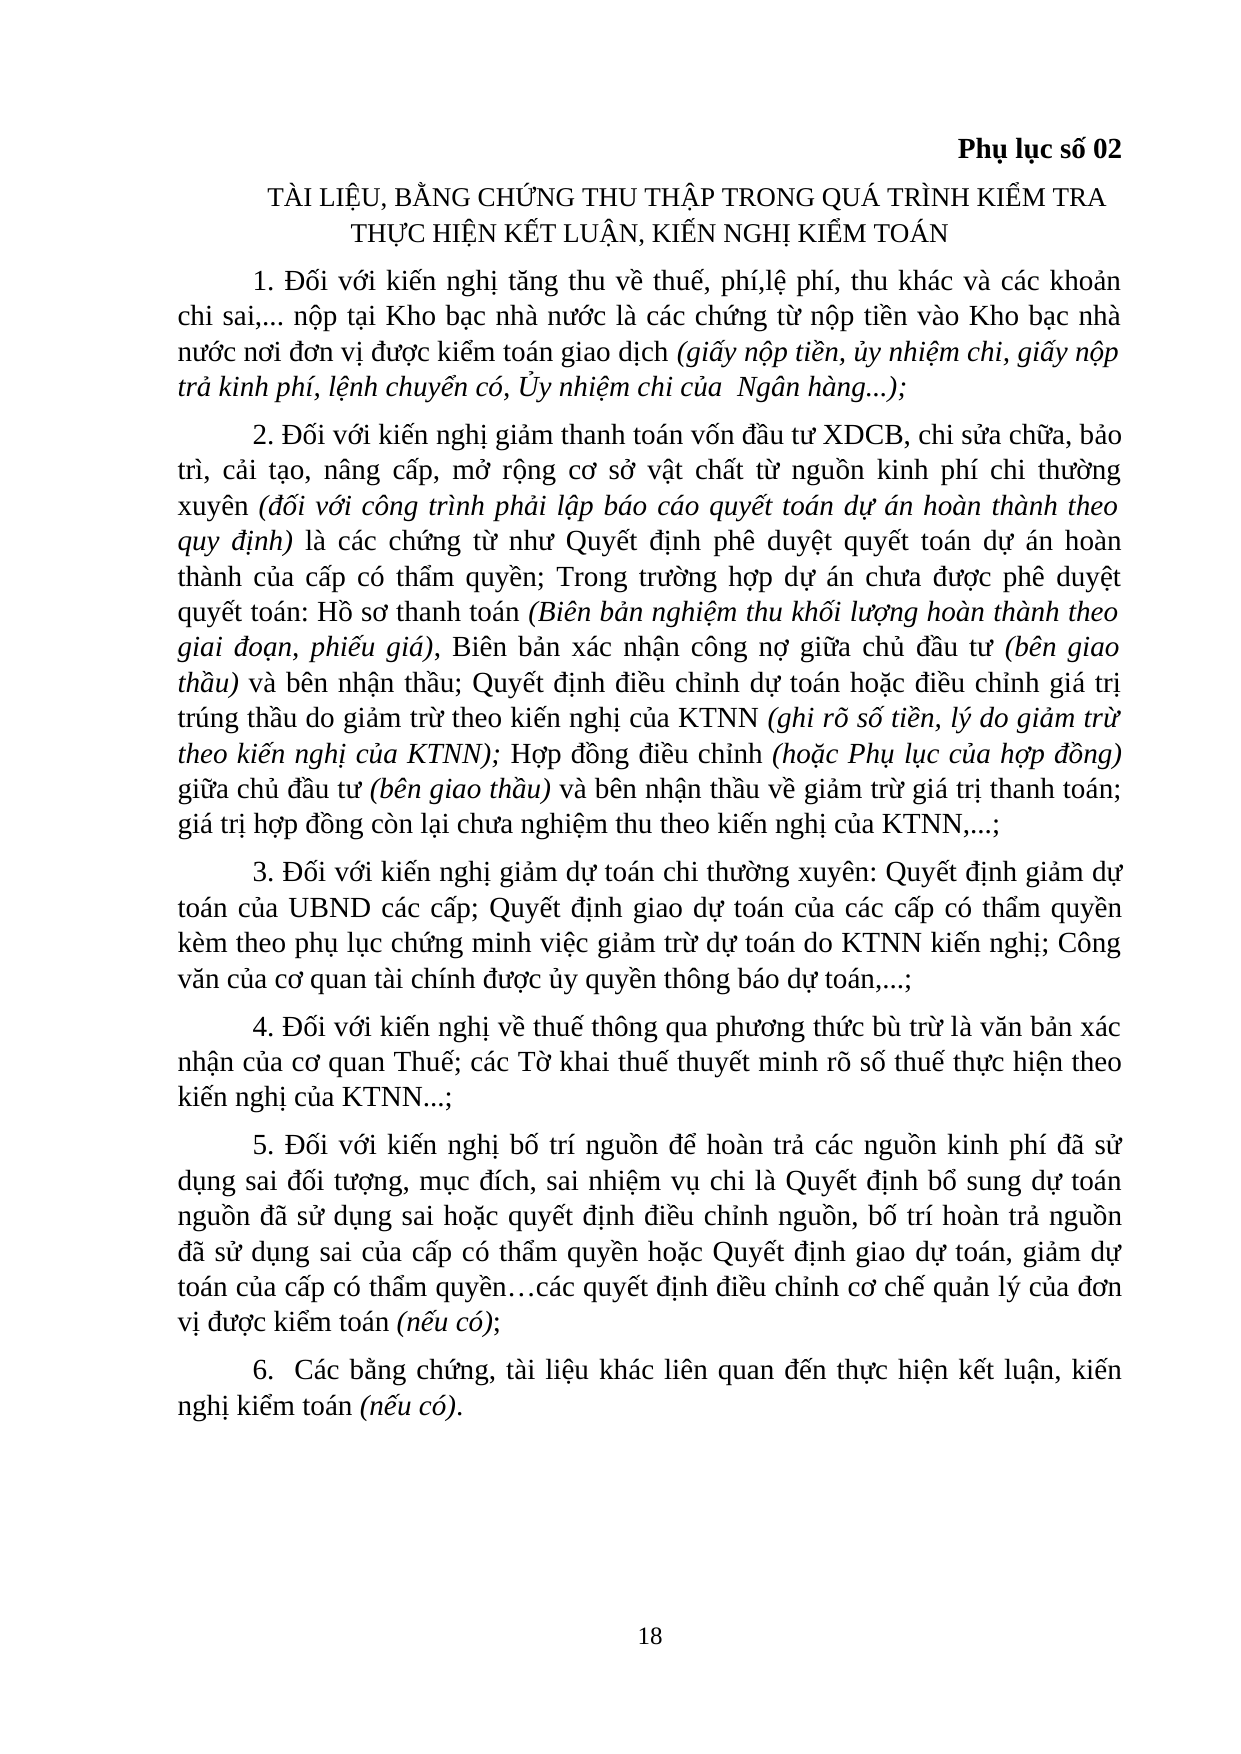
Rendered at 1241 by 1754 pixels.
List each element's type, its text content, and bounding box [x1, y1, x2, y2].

text 2. Đối với kiến nghị giảm thanh toán vốn đầu tư XDCB, chi sửa chữa, bảo trì, cải tạo, nâng cấp, mở rộng cơ sở vật chất từ nguồn kinh phí chi thường xuyên (đối với công trình phải lập báo cáo quyết toán dự án hoàn thành theo quy định) là các chứng từ như Quyết định phê duyệt quyết toán dự án hoàn thành của cấp có thẩm quyền; Trong trường hợp dự án chưa được phê duyệt quyết toán: Hồ sơ thanh toán (Biên bản nghiệm thu khối lượng hoàn thành theo giai đoạn, phiếu giá), Biên bản xác nhận công nợ giữa chủ đầu tư (bên giao thầu) và bên nhận thầu; Quyết định điều chỉnh dự toán hoặc điều chỉnh giá trị trúng thầu do giảm trừ theo kiến nghị của KTNN (ghi rõ số tiền, lý do giảm trừ theo kiến nghị của KTNN); Hợp đồng điều chỉnh (hoặc Phụ lục của hợp đồng) giữa chủ đầu tư (bên giao thầu) và bên nhận thầu về giảm trừ giá trị thanh toán; giá trị hợp đồng còn lại chưa nghiệm thu theo kiến nghị của KTNN,...; [177, 416, 1122, 841]
text 5. Đối với kiến nghị bố trí nguồn để hoàn trả các nguồn kinh phí đã sử dụng sai đối tượng, mục đích, sai nhiệm vụ chi là Quyết định bổ sung dự toán nguồn đã sử dụng sai hoặc quyết định điều chỉnh nguồn, bố trí hoàn trả nguồn đã sử dụng sai của cấp có thẩm quyền hoặc Quyết định giao dự toán, giảm dự toán của cấp có thẩm quyền…các quyết định điều chỉnh cơ chế quản lý của đơn vị được kiểm toán (nếu có); [177, 1126, 1122, 1339]
text 1. Đối với kiến nghị tăng thu về thuế, phí,lệ phí, thu khác và các khoản chi sai,... nộp tại Kho bạc nhà nước là các chứng từ nộp tiền vào Kho bạc nhà nước nơi đơn vị được kiểm toán giao dịch (giấy nộp tiền, ủy nhiệm chi, giấy nộp trả kinh phí, lệnh chuyển có, Ủy nhiệm chi của Ngân hàng...); [177, 262, 1122, 403]
text 3. Đối với kiến nghị giảm dự toán chi thường xuyên: Quyết định giảm dự toán của UBND các cấp; Quyết định giao dự toán của các cấp có thẩm quyền kèm theo phụ lục chứng minh việc giảm trừ dự toán do KTNN kiến nghị; Công văn của cơ quan tài chính được ủy quyền thông báo dự toán,...; [177, 853, 1122, 995]
text 4. Đối với kiến nghị về thuế thông qua phương thức bù trừ là văn bản xác nhận của cơ quan Thuế; các Tờ khai thuế thuyết minh rõ số thuế thực hiện theo kiến nghị của KTNN...; [177, 1008, 1122, 1114]
text Phụ lục số 02 [177, 131, 1122, 166]
text 6. Các bằng chứng, tài liệu khác liên quan đến thực hiện kết luận, kiến nghị kiểm toán (nếu có). [177, 1351, 1122, 1422]
text TÀI LIỆU, BẰNG CHỨNG THU THẬP TRONG QUÁ TRÌNH KIỂM TRA THỰC HIỆN KẾT LUẬN, KIẾN NGHỊ KIỂM TOÁN [177, 178, 1122, 249]
